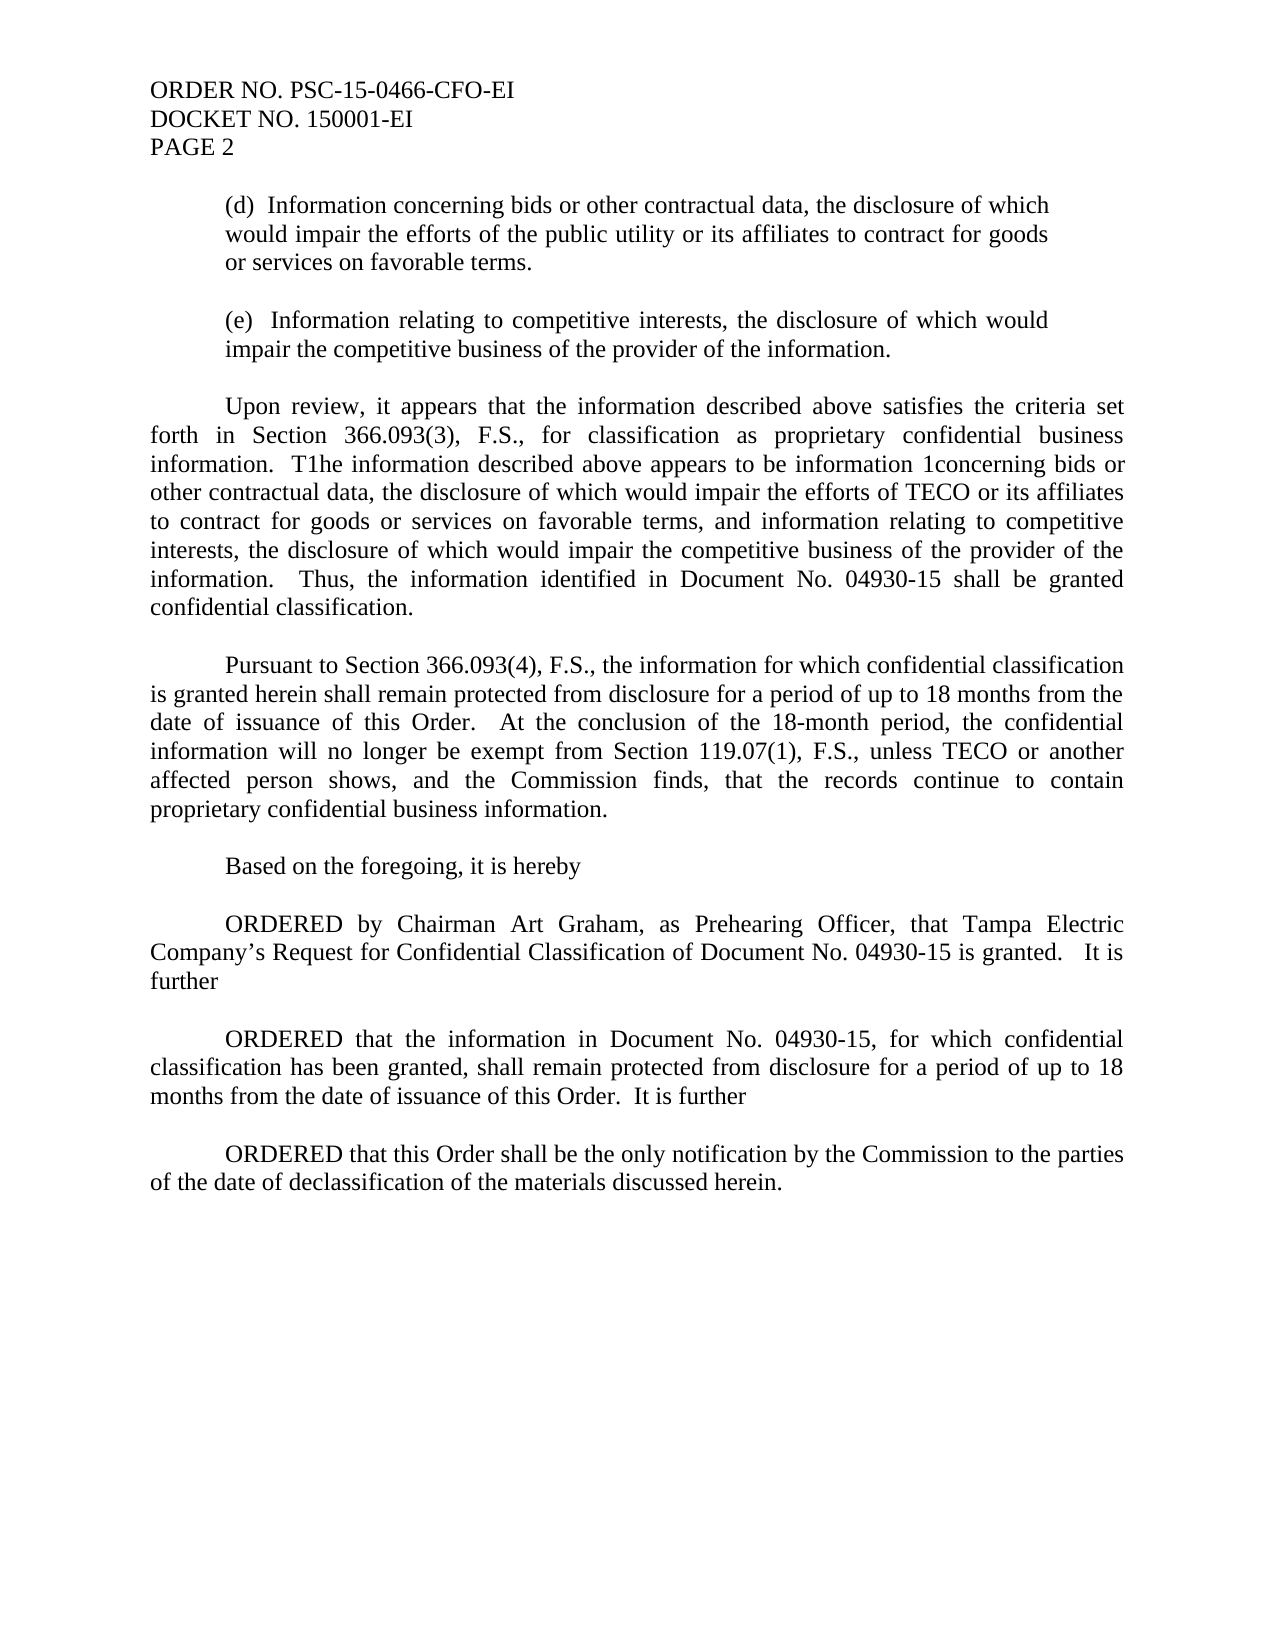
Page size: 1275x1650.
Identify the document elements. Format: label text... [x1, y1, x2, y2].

text (e) Information relating to competitive interests, the disclosure of which would impair the competitive business of the provider of the information. [225, 305, 1050, 362]
text ORDERED that the information in Document No. 04930-15, for which confidential classification has been granted, shall remain protected from disclosure for a period of up to 18 months from the date of issuance of this Order. It is further [150, 1024, 1125, 1110]
text Based on the foregoing, it is hereby [150, 851, 1125, 880]
text Pursuant to Section 366.093(4), F.S., the information for which confidential classification is granted herein shall remain protected from disclosure for a period of up to 18 months from the date of issuance of this Order. At the conclusion of the 18-month period, the confidential information will no longer be exempt from Section 119.07(1), F.S., unless TECO or another affected person shows, and the Commission finds, that the records continue to contain proprietary confidential business information. [150, 650, 1125, 822]
text (d) Information concerning bids or other contractual data, the disclosure of which would impair the efforts of the public utility or its affiliates to contract for goods or services on favorable terms. [225, 190, 1050, 276]
text ORDERED by Chairman Art Graham, as Prehearing Officer, that Tampa Electric Company’s Request for Confidential Classification of Document No. 04930-15 is granted. It is further [150, 909, 1125, 995]
text Upon review, it appears that the information described above satisfies the criteria set forth in Section 366.093(3), F.S., for classification as proprietary confidential business information. The information described above appears to be information concerning bids or other contractual data, the disclosure of which would impair the efforts of TECO or its affiliates to contract for goods or services on favorable terms, and information relating to competitive interests, the disclosure of which would impair the competitive business of the provider of the information. Thus, the information identified in Document No. 04930-15 shall be granted confidential classification. [150, 391, 1125, 621]
text ORDERED that this Order shall be the only notification by the Commission to the parties of the date of declassification of the materials discussed herein. [150, 1139, 1125, 1196]
